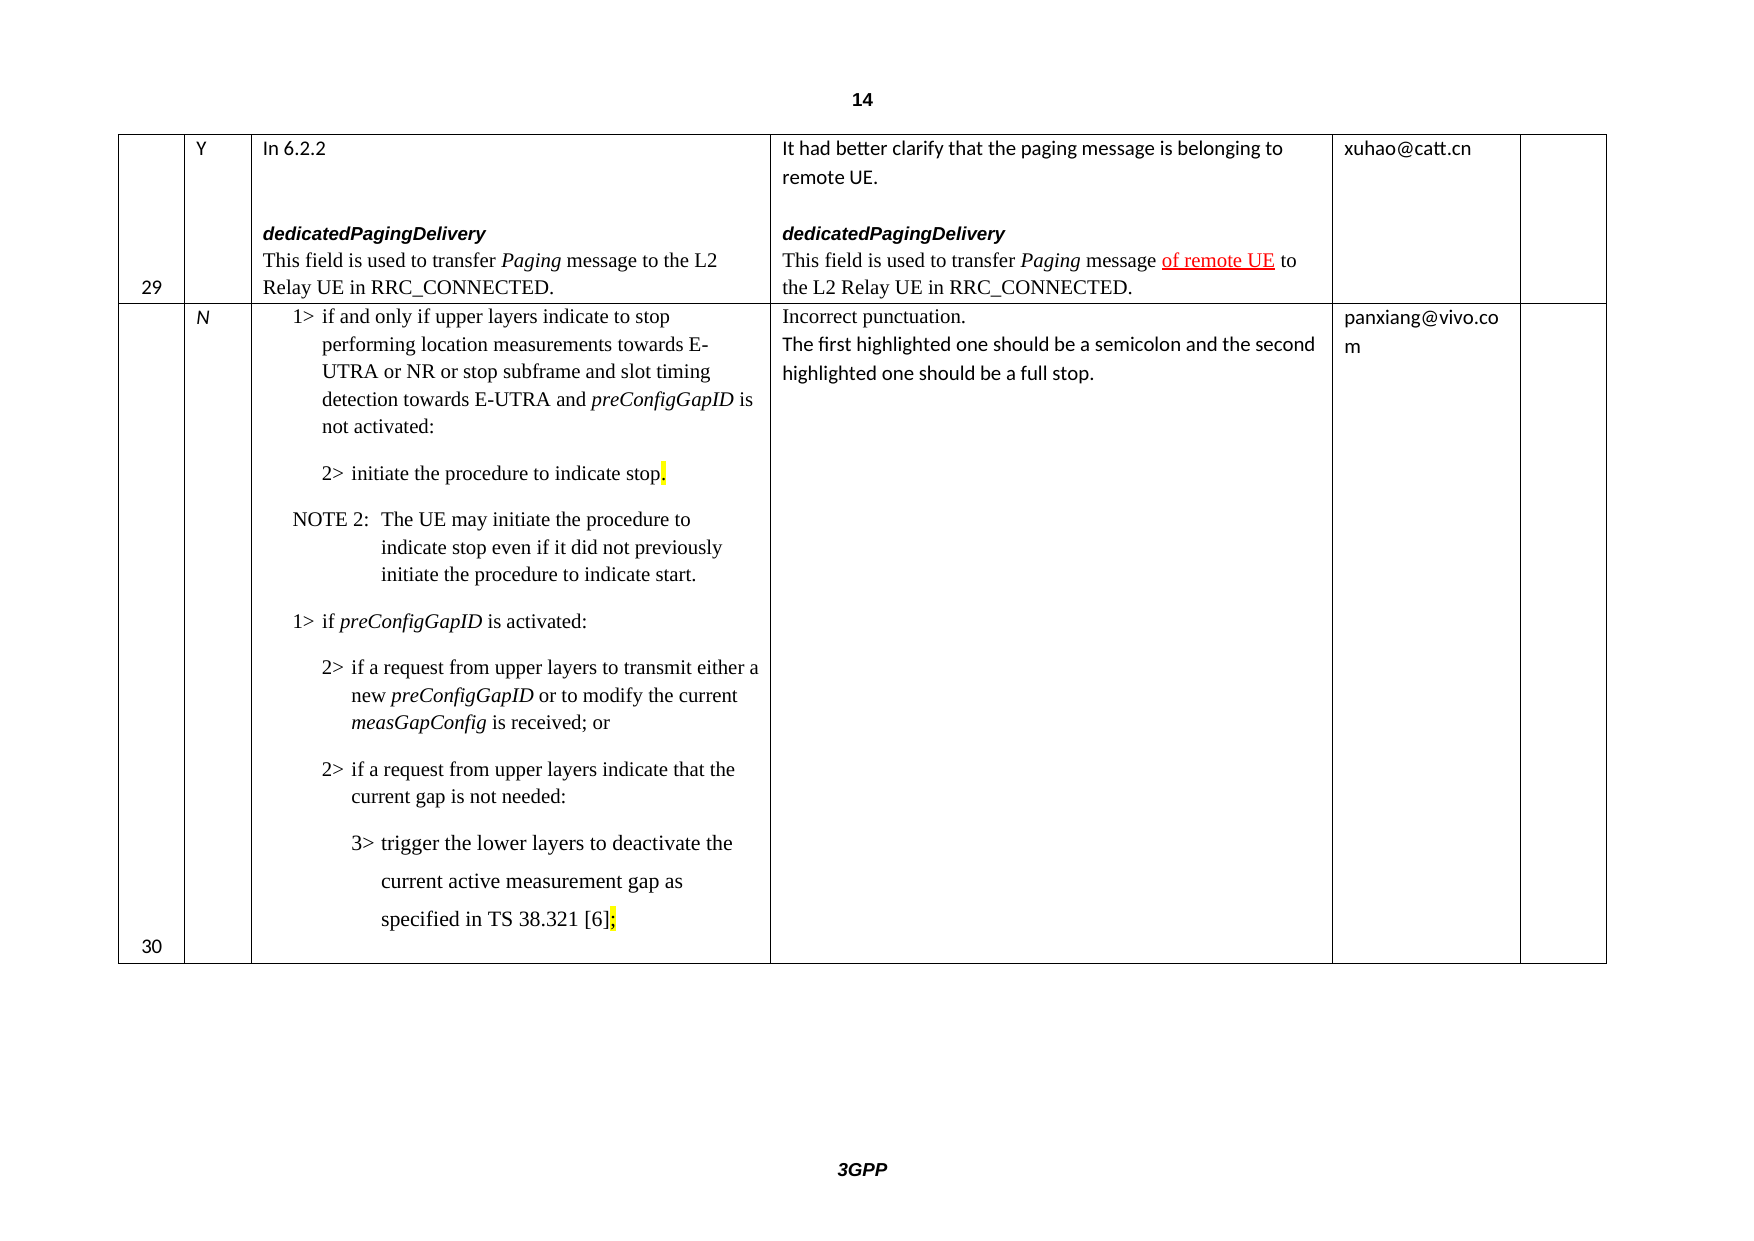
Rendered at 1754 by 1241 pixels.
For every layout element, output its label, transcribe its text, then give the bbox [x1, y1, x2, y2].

table_cell 29 [119, 135, 184, 303]
table_cell xuhao@catt.cn [1333, 135, 1520, 303]
table_cell Y [185, 135, 251, 303]
table_cell 30 [119, 304, 184, 962]
table_cell 1> if and only if upper layers indicate to stop performing location measurements towards E-UTRA or NR or stop subframe and slot timing detection towards E-UTRA and preConfigGapID is not activated: 2> initiate the procedure to indicate stop. NOTE 2: The UE may initiate the procedure to indicate stop even if it did not previously initiate the procedure to indicate start. 1> if preConfigGapID is activated: 2> if a request from upper layers to transmit either a new preConfigGapID or to modify the current measGapConfig is received; or 2> if a request from upper layers indicate that the current gap is not needed: 3> trigger the lower layers to deactivate the current active measurement gap as specified in TS 38.321 [6]; [252, 304, 770, 962]
table_cell It had better clarify that the paging message is belonging to remote UE. dedicatedPagingDelivery This field is used to transfer Paging message of remote UE to the L2 Relay UE in RRC_CONNECTED. [771, 135, 1332, 303]
table_cell [1521, 135, 1606, 303]
table_cell N [185, 304, 251, 962]
table_cell Incorrect punctuation. The first highlighted one should be a semicolon and the second highlighted one should be a full stop. [771, 304, 1332, 962]
table_cell panxiang@vivo.com [1333, 304, 1520, 962]
table_cell [1521, 304, 1606, 962]
table_cell In 6.2.2 dedicatedPagingDelivery This field is used to transfer Paging message to the L2 Relay UE in RRC_CONNECTED. [252, 135, 770, 303]
